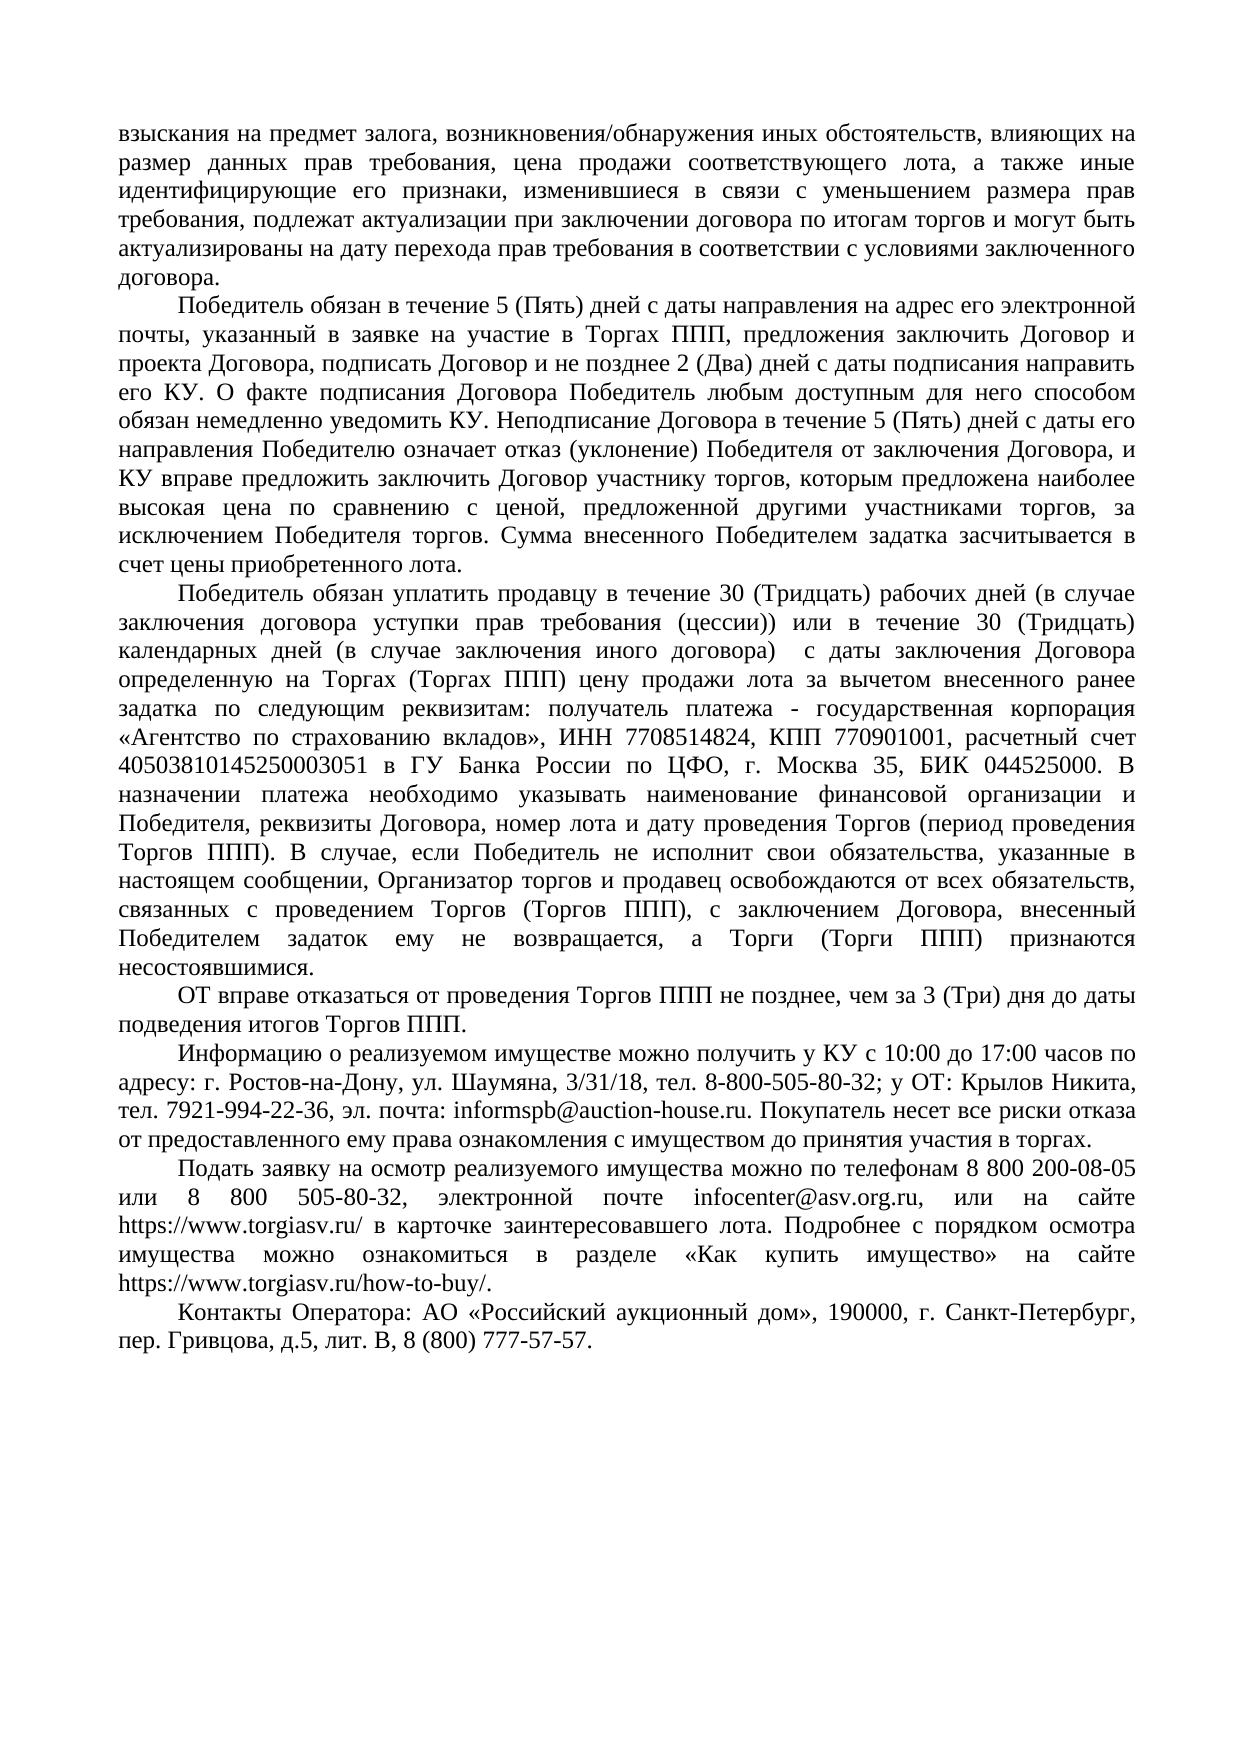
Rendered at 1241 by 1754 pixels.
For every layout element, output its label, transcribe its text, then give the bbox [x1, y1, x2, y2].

text Победитель обязан в течение 5 (Пять) дней с даты направления на адрес его электронной почты, указанный в заявке на участие в Торгах ППП, предложения заключить Договор и проекта Договора, подписать Договор и не позднее 2 (Два) дней с даты подписания направить его КУ. О факте подписания Договора Победитель любым доступным для него способом обязан немедленно уведомить КУ. Неподписание Договора в течение 5 (Пять) дней с даты его направления Победителю означает отказ (уклонение) Победителя от заключения Договора, и КУ вправе предложить заключить Договор участнику торгов, которым предложена наиболее высокая цена по сравнению с ценой, предложенной другими участниками торгов, за исключением Победителя торгов. Сумма внесенного Победителем задатка засчитывается в счет цены приобретенного лота. [118, 291, 1137, 578]
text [118, 118, 1137, 291]
text ОТ вправе отказаться от проведения Торгов ППП не позднее, чем за 3 (Три) дня до даты подведения итогов Торгов ППП. [118, 981, 1137, 1038]
text Победитель обязан уплатить продавцу в течение 30 (Тридцать) рабочих дней (в случае заключения договора уступки прав требования (цессии)) или в течение 30 (Тридцать) календарных дней (в случае заключения иного договора) с даты заключения Договора определенную на Торгах (Торгах ППП) цену продажи лота за вычетом внесенного ранее задатка по следующим реквизитам: получатель платежа - государственная корпорация «Агентство по страхованию вкладов», ИНН 7708514824, КПП 770901001, расчетный счет 40503810145250003051 в ГУ Банка России по ЦФО, г. Москва 35, БИК 044525000. В назначении платежа необходимо указывать наименование финансовой организации и Победителя, реквизиты Договора, номер лота и дату проведения Торгов (период проведения Торгов ППП). В случае, если Победитель не исполнит свои обязательства, указанные в настоящем сообщении, Организатор торгов и продавец освобождаются от всех обязательств, связанных с проведением Торгов (Торгов ППП), с заключением Договора, внесенный Победителем задаток ему не возвращается, а Торги (Торги ППП) признаются несостоявшимися. [118, 578, 1137, 981]
text Подать заявку на осмотр реализуемого имущества можно по телефонам 8 800 200-08-05 или 8 800 505-80-32, электронной почте infocenter@asv.org.ru, или на сайте https://www.torgiasv.ru/ в карточке заинтересовавшего лота. Подробнее с порядком осмотра имущества можно ознакомиться в разделе «Как купить имущество» на сайте https://www.torgiasv.ru/how-to-buy/. [118, 1153, 1137, 1297]
text Информацию о реализуемом имуществе можно получить у КУ с 10:00 до 17:00 часов по адресу: г. Ростов-на-Дону, ул. Шаумяна, 3/31/18, тел. 8-800-505-80-32; у ОТ: Крылов Никита, тел. 7921-994-22-36, эл. почта: informspb@auction-house.ru. Покупатель несет все риски отказа от предоставленного ему права ознакомления с имуществом до принятия участия в торгах. [118, 1038, 865, 1067]
text Контакты Оператора: АО «Российский аукционный дом», 190000, г. Санкт-Петербург, пер. Гривцова, д.5, лит. В, 8 (800) 777-57-57. [118, 1297, 1137, 1354]
text Информацию о реализуемом имуществе можно получить у КУ с 10:00 до 17:00 часов по адресу: г. Ростов-на-Дону, ул. Шаумяна, 3/31/18, тел. 8-800-505-80-32; у ОТ: Крылов Никита, тел. 7921-994-22-36, эл. почта: informspb@auction-house.ru. Покупатель несет все риски отказа от предоставленного ему права ознакомления с имуществом до принятия участия в торгах. [118, 1067, 1137, 1153]
